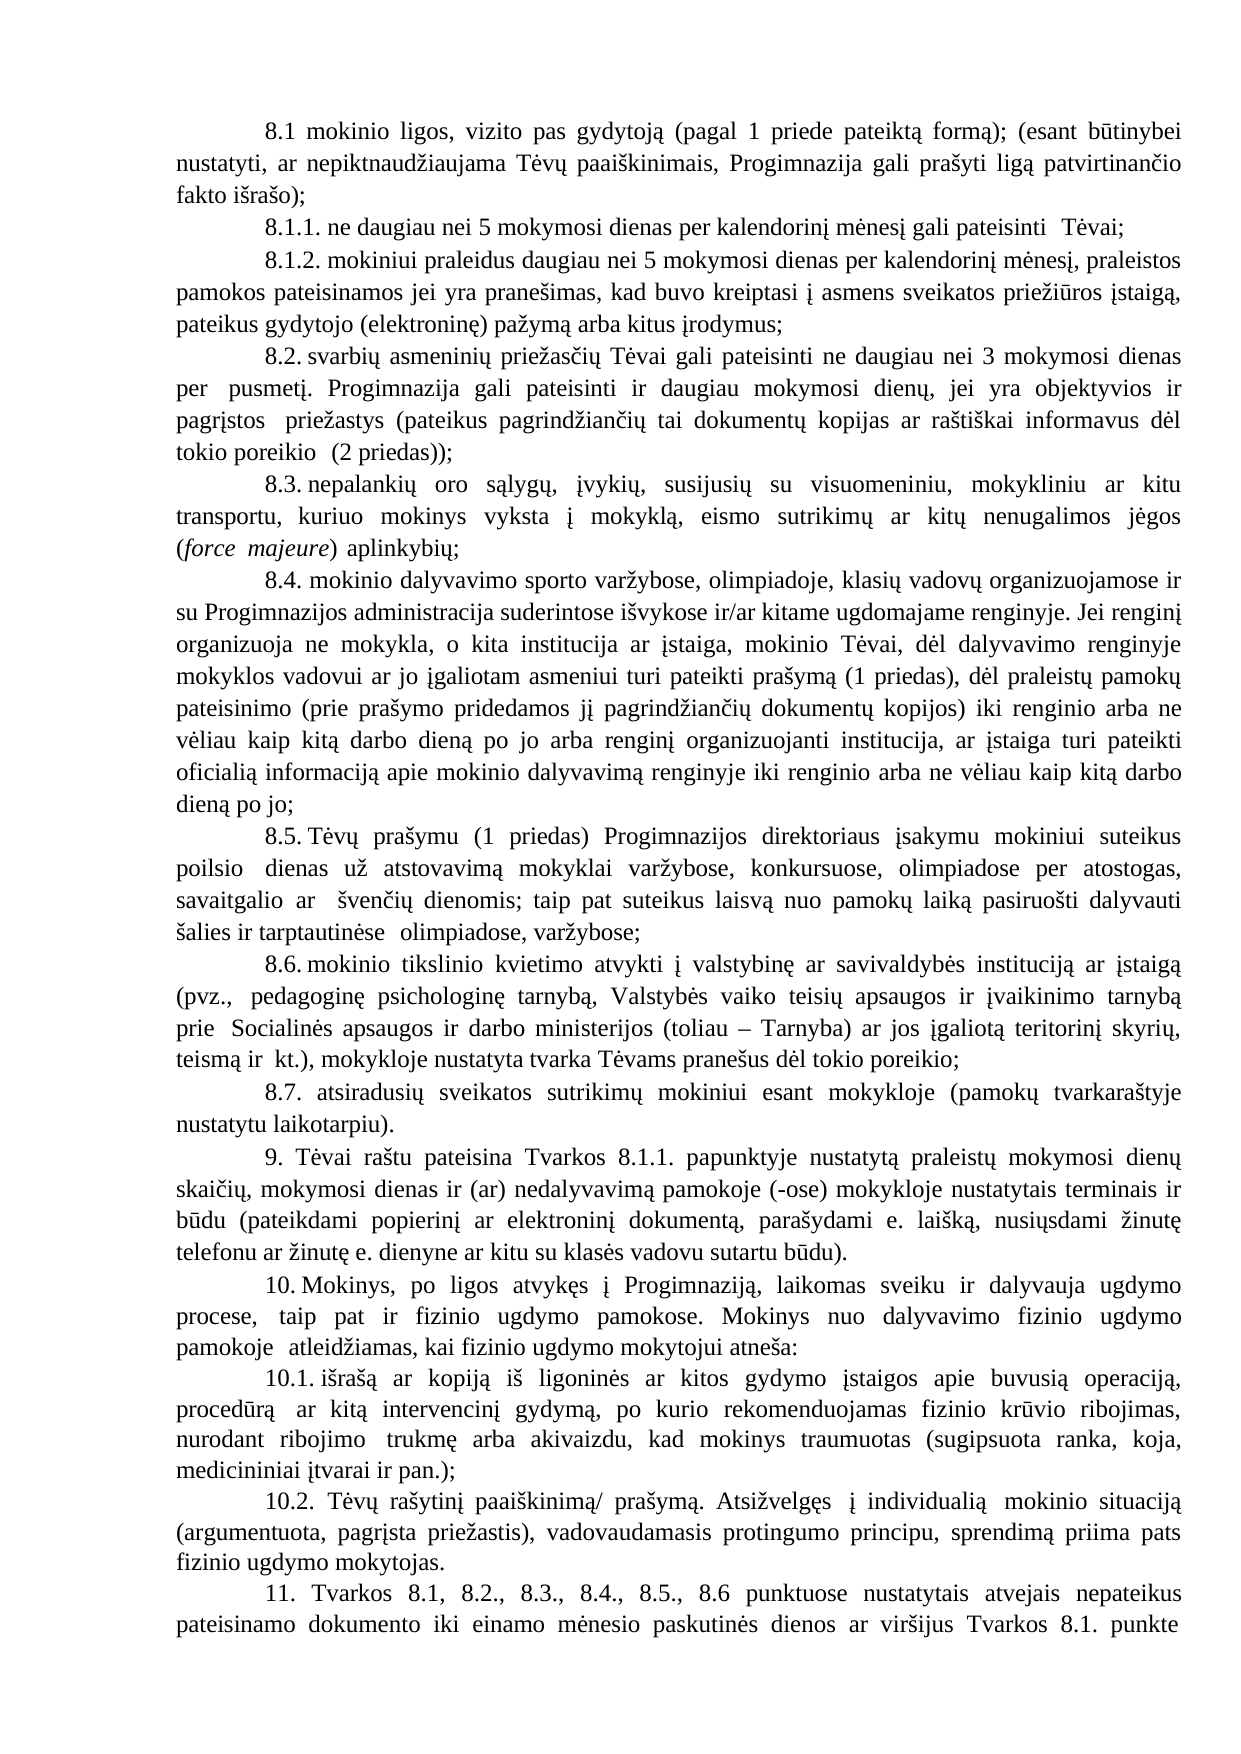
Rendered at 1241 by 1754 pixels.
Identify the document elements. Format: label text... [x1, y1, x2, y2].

list mokinio ligos, vizito pas gydytoją (pagal 1 priede pateiktą formą); (esant būtinybei nustatyti, ar nepiktnaudžiaujama Tėvų paaiškinimais, Progimnazija gali prašyti ligą patvirtinančio fakto išrašo); [176, 116, 1182, 209]
list Tėvai raštu pateisina Tvarkos 8.1.1. papunktyje nustatytą praleistų mokymosi dienų skaičių, mokymosi dienas ir (ar) nedalyvavimą pamokoje (-ose) mokykloje nustatytais terminais ir būdu (pateikdami popierinį ar elektroninį dokumentą, parašydami e. laišką, nusiųsdami žinutę telefonu ar žinutę e. dienyne ar kitu su klasės vadovu sutartu būdu). [176, 1142, 1182, 1266]
list mokinio dalyvavimo sporto varžybose, olimpiadoje, klasių vadovų organizuojamose ir su Progimnazijos administracija suderintose išvykose ir/ar kitame ugdomajame renginyje. Jei renginį organizuoja ne mokykla, o kita institucija ar įstaiga, mokinio Tėvai, dėl dalyvavimo renginyje mokyklos vadovui ar jo įgaliotam asmeniui turi pateikti prašymą (1 priedas), dėl praleistų pamokų pateisinimo (prie prašymo pridedamos jį pagrindžiančių dokumentų kopijos) iki renginio arba ne vėliau kaip kitą darbo dieną po jo arba renginį organizuojanti institucija, ar įstaiga turi pateikti oficialią informaciją apie mokinio dalyvavimą renginyje iki renginio arba ne vėliau kaip kitą darbo dieną po jo; [176, 566, 1182, 817]
list atsiradusių sveikatos sutrikimų mokiniui esant mokykloje (pamokų tvarkaraštyje nustatytu laikotarpiu). [176, 1077, 1182, 1138]
list nepalankių oro sąlygų, įvykių, susijusių su visuomeniniu, mokykliniu ar kitu transportu, kuriuo mokinys vyksta į mokyklą, eismo sutrikimų ar kitų nenugalimos jėgos (force majeure) aplinkybių; [176, 469, 1182, 562]
list Tėvų prašymu (1 priedas) Progimnazijos direktoriaus įsakymu mokiniui suteikus poilsio dienas už atstovavimą mokyklai varžybose, konkursuose, olimpiadose per atostogas, savaitgalio ar švenčių dienomis; taip pat suteikus laisvą nuo pamokų laiką pasiruošti dalyvauti šalies ir tarptautinėse olimpiadose, varžybose; [176, 821, 1182, 945]
list svarbių asmeninių priežasčių Tėvai gali pateisinti ne daugiau nei 3 mokymosi dienas per pusmetį. Progimnazija gali pateisinti ir daugiau mokymosi dienų, jei yra objektyvios ir pagrįstos priežastys (pateikus pagrindžiančių tai dokumentų kopijas ar raštiškai informavus dėl tokio poreikio (2 priedas)); [176, 341, 1182, 466]
list Tvarkos 8.1, 8.2., 8.3., 8.4., 8.5., 8.6 punktuose nustatytais atvejais nepateikus pateisinamo dokumento iki einamo mėnesio paskutinės dienos ar viršijus Tvarkos 8.1. punkte [176, 1578, 1182, 1638]
list mokiniui praleidus daugiau nei 5 mokymosi dienas per kalendorinį mėnesį, praleistos pamokos pateisinamos jei yra pranešimas, kad buvo kreiptasi į asmens sveikatos priežiūros įstaigą, pateikus gydytojo (elektroninę) pažymą arba kitus įrodymus; [176, 245, 1181, 337]
list mokinio tikslinio kvietimo atvykti į valstybinę ar savivaldybės instituciją ar įstaigą (pvz., pedagoginę psichologinę tarnybą, Valstybės vaiko teisių apsaugos ir įvaikinimo tarnybą prie Socialinės apsaugos ir darbo ministerijos (toliau – Tarnyba) ar jos įgaliotą teritorinį skyrių, teismą ir kt.), mokykloje nustatyta tvarka Tėvams pranešus dėl tokio poreikio; [176, 949, 1181, 1073]
list Tėvų rašytinį paaiškinimą/ prašymą. Atsižvelgęs į individualią mokinio situaciją (argumentuota, pagrįsta priežastis), vadovaudamasis protingumo principu, sprendimą priima pats fizinio ugdymo mokytojas. [176, 1486, 1182, 1576]
list Mokinys, po ligos atvykęs į Progimnaziją, laikomas sveiku ir dalyvauja ugdymo procese, taip pat ir fizinio ugdymo pamokose. Mokinys nuo dalyvavimo fizinio ugdymo pamokoje atleidžiamas, kai fizinio ugdymo mokytojui atneša: [176, 1270, 1182, 1361]
list ne daugiau nei 5 mokymosi dienas per kalendorinį mėnesį gali pateisinti Tėvai; [176, 212, 1194, 241]
list išrašą ar kopiją iš ligoninės ar kitos gydymo įstaigos apie buvusią operaciją, procedūrą ar kitą intervencinį gydymą, po kurio rekomenduojamas fizinio krūvio ribojimas, nurodant ribojimo trukmę arba akivaizdu, kad mokinys traumuotas (sugipsuota ranka, koja, medicininiai įtvarai ir pan.); [176, 1363, 1182, 1484]
